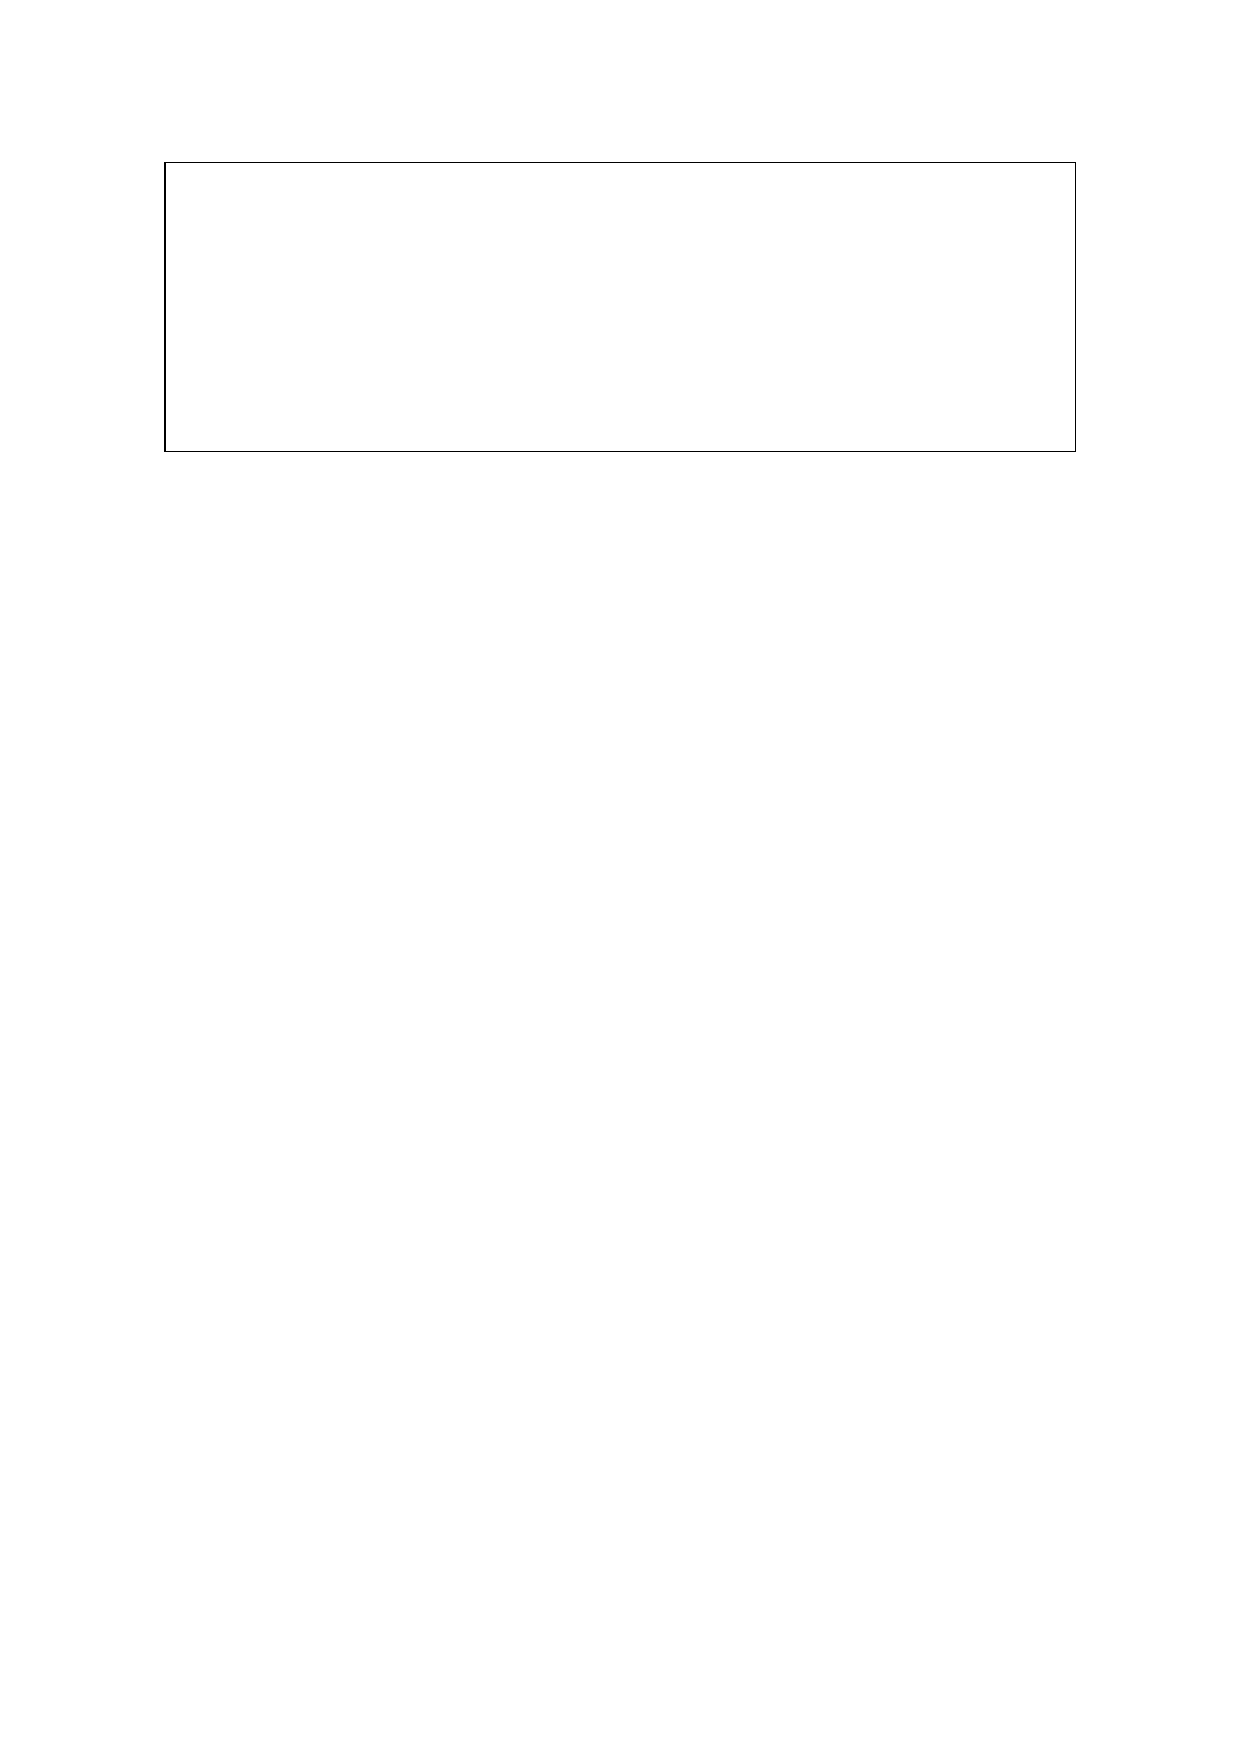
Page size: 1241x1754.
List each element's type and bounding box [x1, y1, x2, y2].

table_cell [166, 163, 1075, 451]
